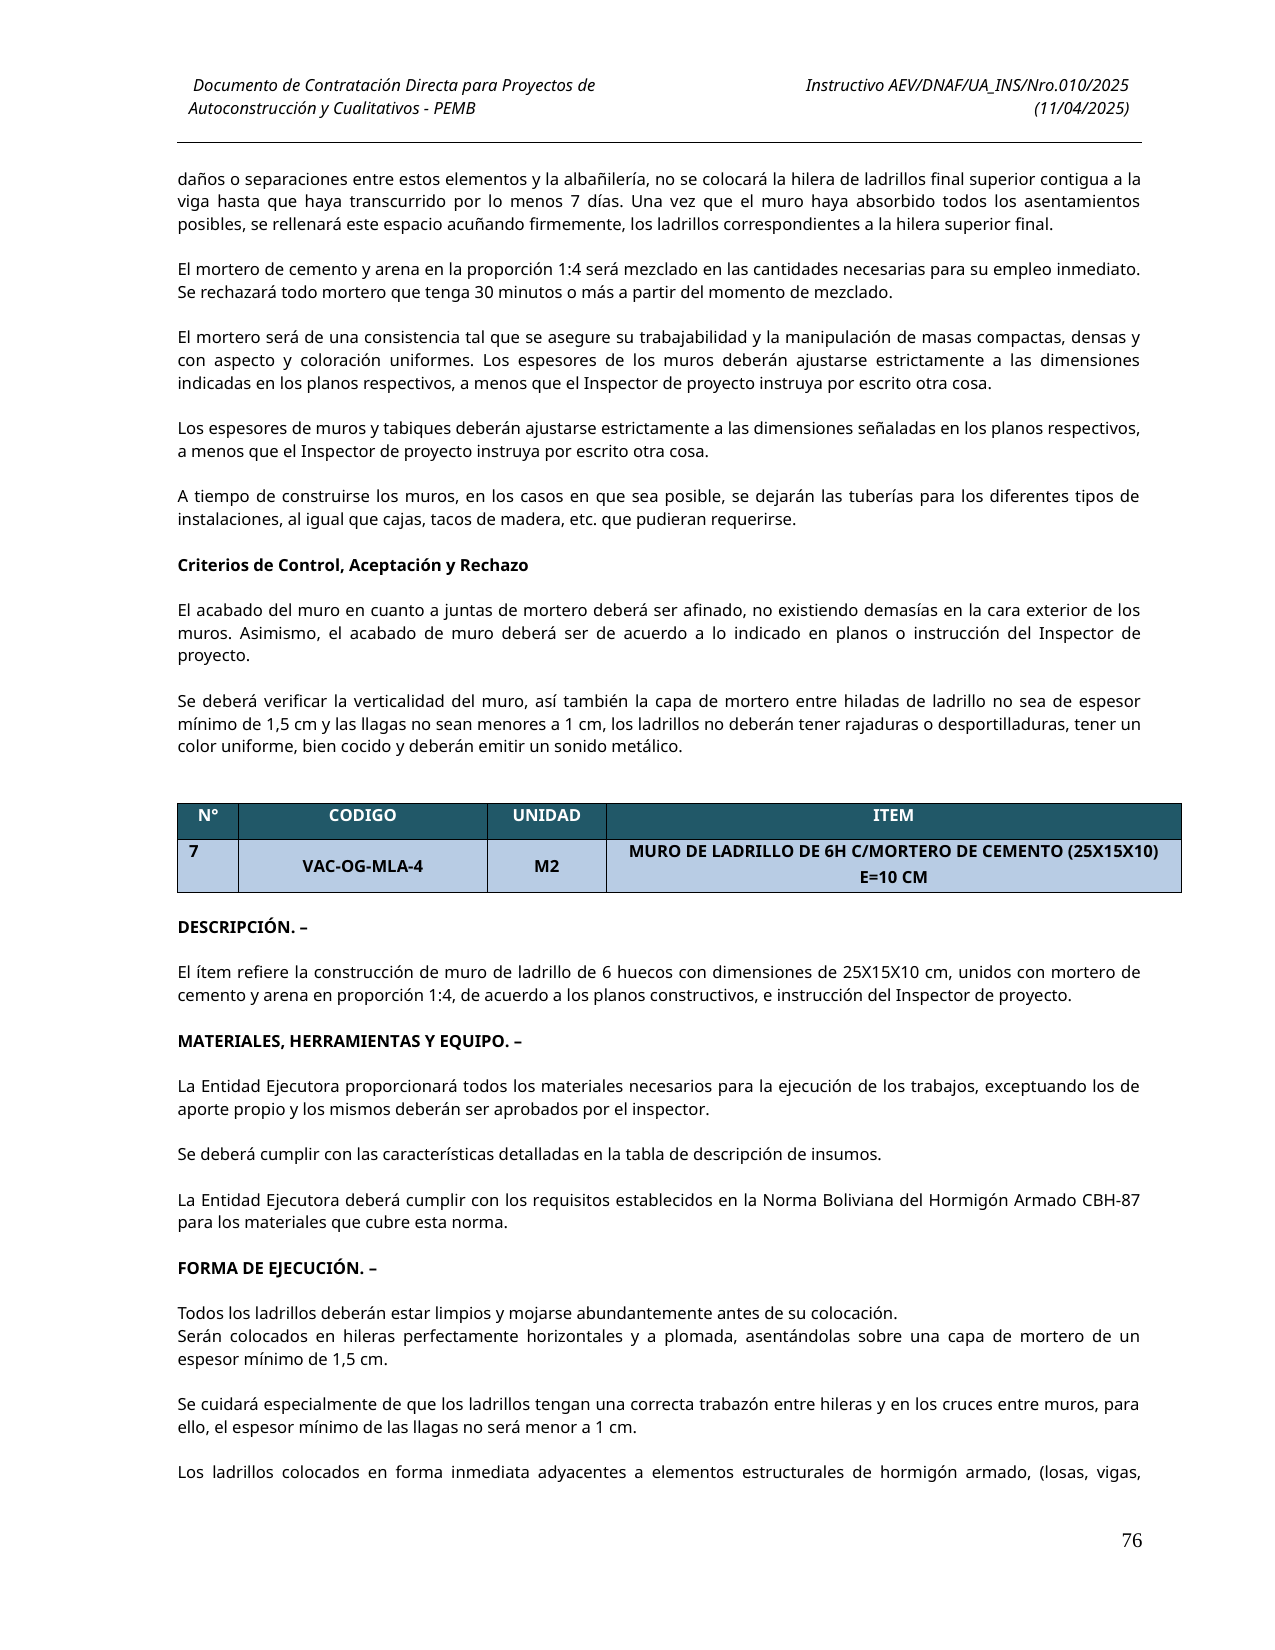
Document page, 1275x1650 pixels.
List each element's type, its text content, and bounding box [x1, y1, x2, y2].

text El acabado del muro en cuanto a juntas de mortero deberá ser afinado, no existiendo demasías en la cara exterior de los muros. Asimismo, el acabado de muro deberá ser de acuerdo a lo indicado en planos o instrucción del Inspector de proyecto. [177, 598, 1142, 667]
text FORMA DE EJECUCIÓN. – [177, 1256, 1142, 1279]
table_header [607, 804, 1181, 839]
text El mortero de cemento y arena en la proporción 1:4 será mezclado en las cantidades necesarias para su empleo inmediato. Se rechazará todo mortero que tenga 30 minutos o más a partir del momento de mezclado. [177, 258, 1142, 303]
text El ítem refiere la construcción de muro de ladrillo de 6 huecos con dimensiones de 25X15X10 cm, unidos con mortero de cemento y arena en proporción 1:4, de acuerdo a los planos constructivos, e instrucción del Inspector de proyecto. [177, 961, 1142, 1007]
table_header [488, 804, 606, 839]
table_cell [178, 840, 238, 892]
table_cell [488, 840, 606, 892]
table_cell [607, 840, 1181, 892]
text Todos los ladrillos deberán estar limpios y mojarse abundantemente antes de su colocación. [177, 1302, 1142, 1324]
text Criterios de Control, Aceptación y Rechazo [177, 553, 1142, 576]
text Los espesores de muros y tabiques deberán ajustarse estrictamente a las dimensiones señaladas en los planos respectivos, a menos que el Inspector de proyecto instruya por escrito otra cosa. [177, 417, 1142, 462]
text Se deberá cumplir con las características detalladas en la tabla de descripción de insumos. [177, 1143, 1142, 1166]
text El mortero será de una consistencia tal que se asegure su trabajabilidad y la manipulación de masas compactas, densas y con aspecto y coloración uniformes. Los espesores de los muros deberán ajustarse estrictamente a las dimensiones indicadas en los planos respectivos, a menos que el Inspector de proyecto instruya por escrito otra cosa. [177, 326, 1142, 394]
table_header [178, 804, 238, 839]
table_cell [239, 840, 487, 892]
text A tiempo de construirse los muros, en los casos en que sea posible, se dejarán las tuberías para los diferentes tipos de instalaciones, al igual que cajas, tacos de madera, etc. que pudieran requerirse. [177, 485, 1142, 530]
text Se cuidará especialmente de que los ladrillos tengan una correcta trabazón entre hileras y en los cruces entre muros, para ello, el espesor mínimo de las llagas no será menor a 1 cm. [177, 1393, 1142, 1438]
text La Entidad Ejecutora deberá cumplir con los requisitos establecidos en la Norma Boliviana del Hormigón Armado CBH-87 para los materiales que cubre esta norma. [177, 1188, 1142, 1234]
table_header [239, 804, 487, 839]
text La Entidad Ejecutora proporcionará todos los materiales necesarios para la ejecución de los trabajos, exceptuando los de aporte propio y los mismos deberán ser aprobados por el inspector. [177, 1075, 1142, 1120]
text Se deberá verificar la verticalidad del muro, así también la capa de mortero entre hiladas de ladrillo no sea de espesor mínimo de 1,5 cm y las llagas no sean menores a 1 cm, los ladrillos no deberán tener rajaduras o desportilladuras, tener un color uniforme, bien cocido y deberán emitir un sonido metálico. [177, 689, 1142, 757]
text Serán colocados en hileras perfectamente horizontales y a plomada, asentándolas sobre una capa de mortero de un espesor mínimo de 1,5 cm. [177, 1324, 1142, 1370]
text MATERIALES, HERRAMIENTAS Y EQUIPO. – [177, 1029, 1142, 1052]
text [177, 1461, 1142, 1483]
text DESCRIPCIÓN. – [177, 916, 1142, 938]
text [177, 167, 1142, 235]
